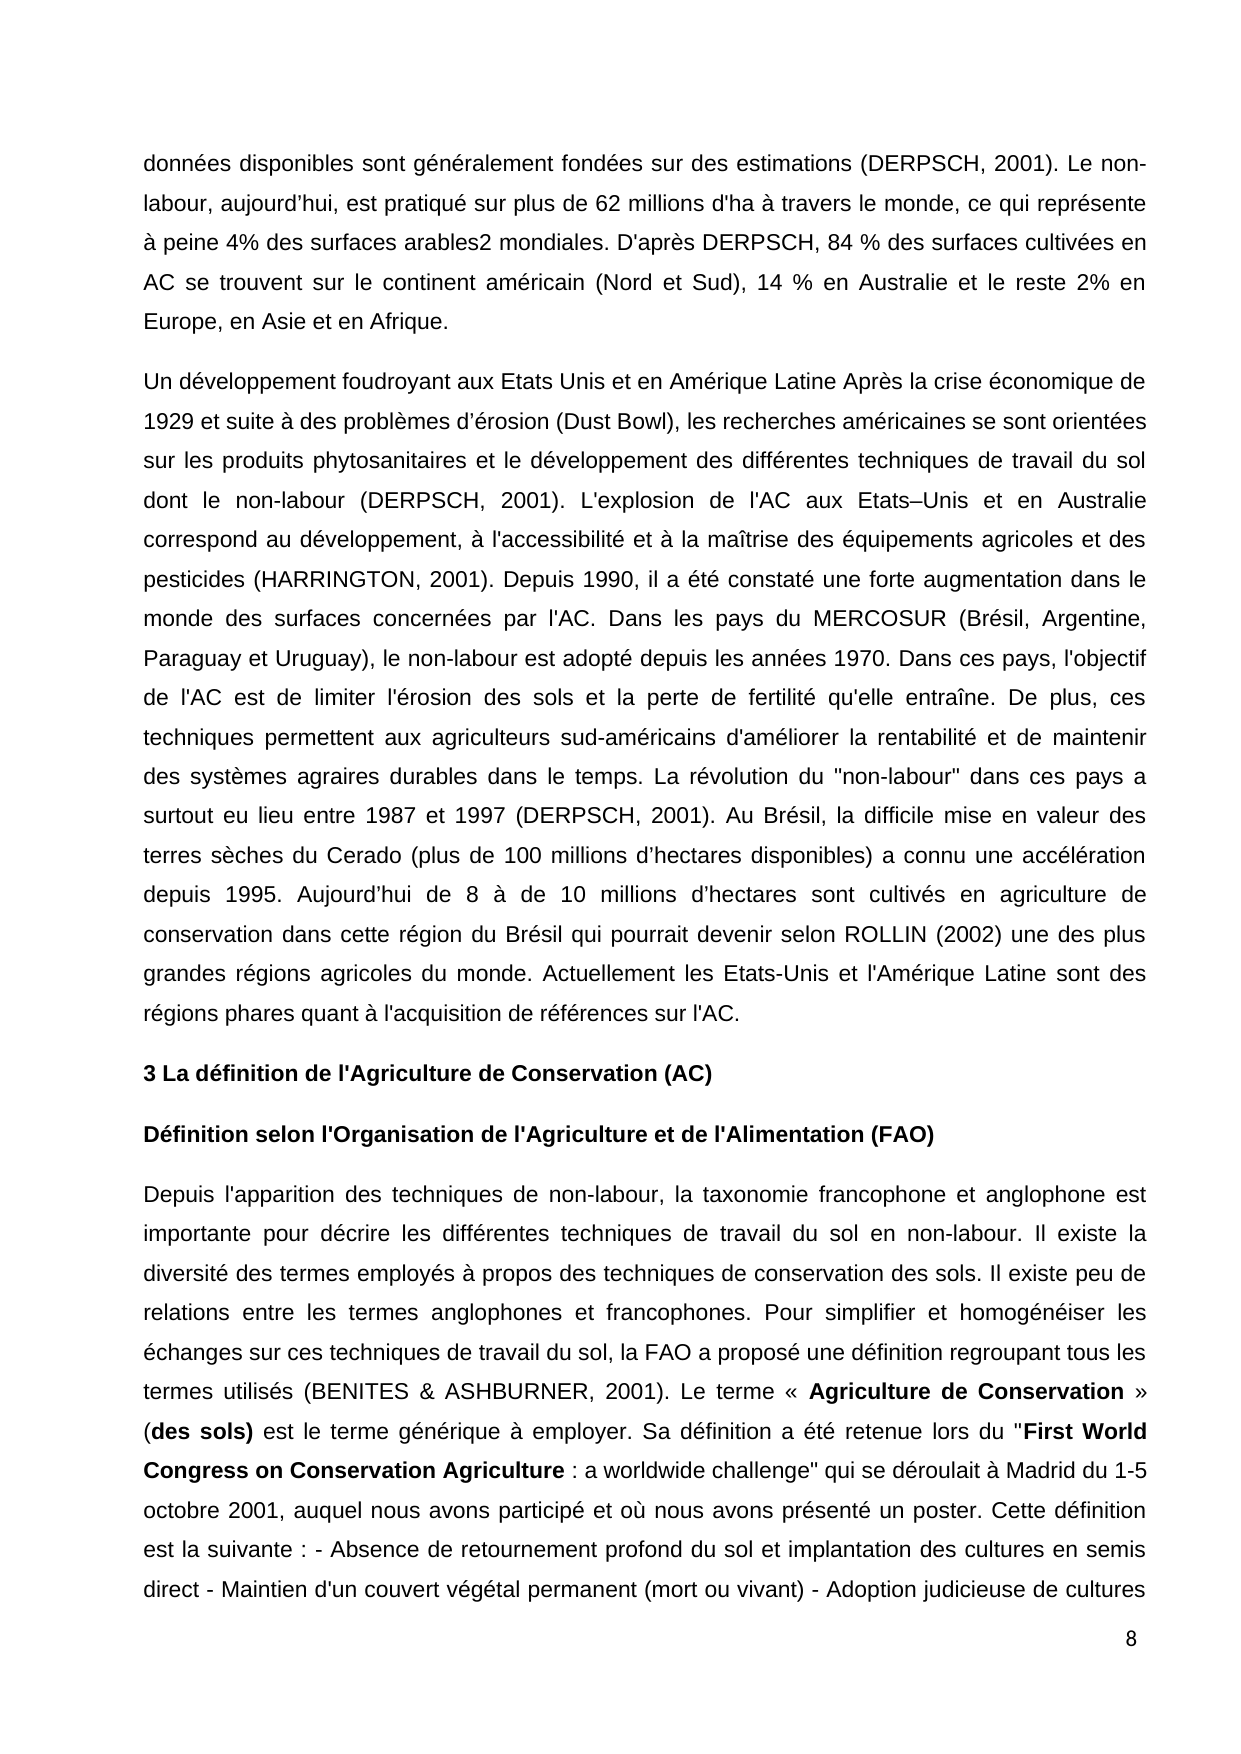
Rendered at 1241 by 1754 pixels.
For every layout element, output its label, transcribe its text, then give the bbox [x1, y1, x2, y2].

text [143, 150, 1147, 334]
text Un développement foudroyant aux Etats Unis et en Amérique Latine Après la crise économique de 1929 et suite à des problèmes d’érosion (Dust Bowl), les recherches américaines se sont orientées sur les produits phytosanitaires et le développement des différentes techniques de travail du sol dont le non-labour (DERPSCH, 2001). L'explosion de l'AC aux Etats–Unis et en Australie correspond au développement, à l'accessibilité et à la maîtrise des équipements agricoles et des pesticides (HARRINGTON, 2001). Depuis 1990, il a été constaté une forte augmentation dans le monde des surfaces concernées par l'AC. Dans les pays du MERCOSUR (Brésil, Argentine, Paraguay et Uruguay), le non-labour est adopté depuis les années 1970. Dans ces pays, l'objectif de l'AC est de limiter l'érosion des sols et la perte de fertilité qu'elle entraîne. De plus, ces techniques permettent aux agriculteurs sud-américains d'améliorer la rentabilité et de maintenir des systèmes agraires durables dans le temps. La révolution du "non-labour" dans ces pays a surtout eu lieu entre 1987 et 1997 (DERPSCH, 2001). Au Brésil, la difficile mise en valeur des terres sèches du Cerado (plus de 100 millions d’hectares disponibles) a connu une accélération depuis 1995. Aujourd’hui de 8 à de 10 millions d’hectares sont cultivés en agriculture de conservation dans cette région du Brésil qui pourrait devenir selon ROLLIN (2002) une des plus grandes régions agricoles du monde. Actuellement les Etats-Unis et l'Amérique Latine sont des régions phares quant à l'acquisition de références sur l'AC. [143, 368, 1147, 1026]
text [143, 1181, 1147, 1602]
text 3 La définition de l'Agriculture de Conservation (AC) [143, 1060, 1147, 1087]
text Définition selon l'Organisation de l'Agriculture et de l'Alimentation (FAO) [143, 1121, 1147, 1147]
